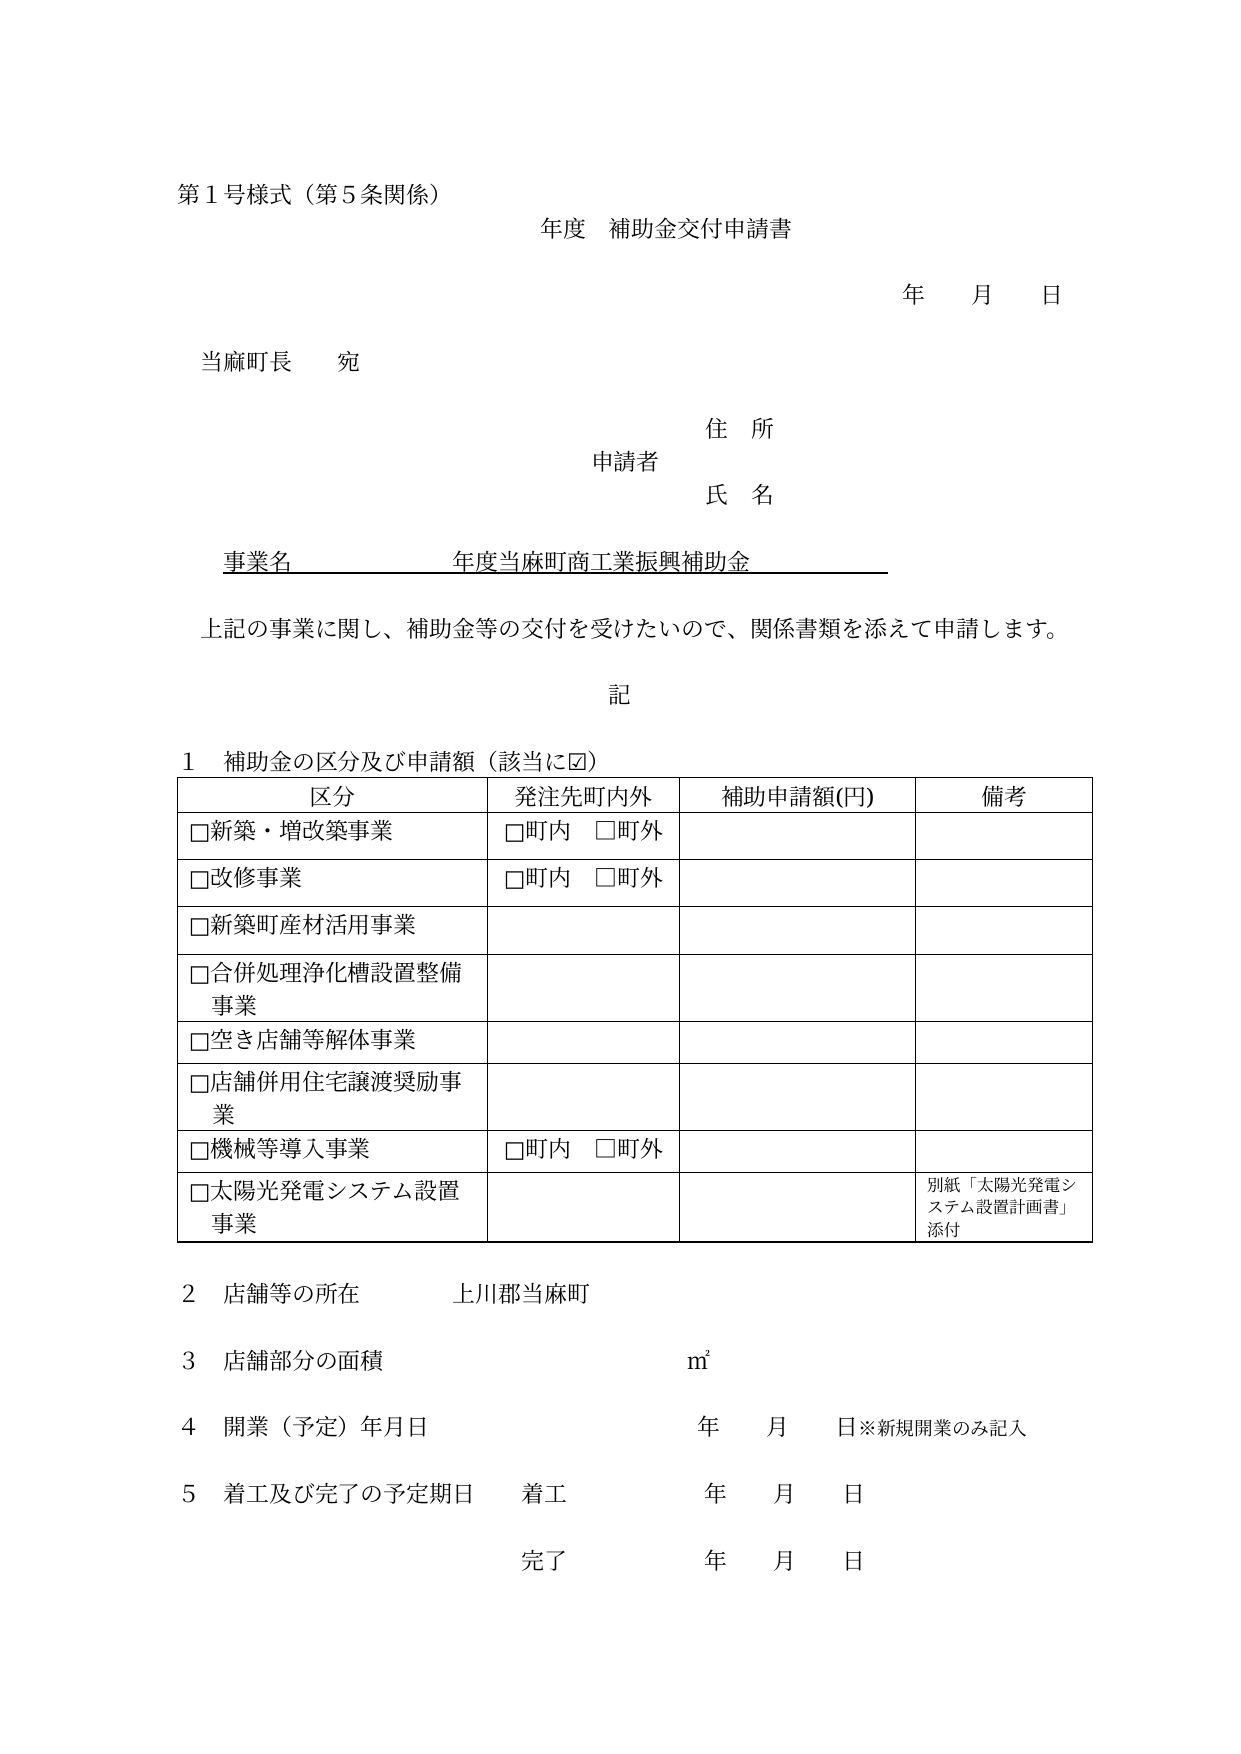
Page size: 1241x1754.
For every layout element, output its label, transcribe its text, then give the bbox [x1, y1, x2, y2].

text 年度 補助金交付申請書 [177, 211, 1063, 244]
text 住 所 [705, 411, 1063, 444]
text 年 月 日 [177, 277, 1063, 311]
table_cell □新築・増改築事業 [178, 813, 487, 859]
table_cell [488, 955, 679, 1021]
table_cell [488, 907, 679, 953]
table_cell □町内 □町外 [488, 1131, 679, 1172]
table_cell [680, 1022, 915, 1062]
table_cell [488, 1022, 679, 1062]
table_cell [488, 1064, 679, 1130]
text ２ 店舗等の所在 上川郡当麻町 [177, 1276, 1063, 1309]
text ３ 店舗部分の面積 ㎡ [177, 1342, 1063, 1376]
table_cell □新築町産材活用事業 [178, 907, 487, 953]
text １ 補助金の区分及び申請額（該当に☑） [177, 744, 1063, 777]
table_cell [916, 860, 1092, 906]
table_cell □改修事業 [178, 860, 487, 906]
table_cell 別紙「太陽光発電システム設置計画書」添付 [916, 1173, 1092, 1241]
table_cell □店舗併用住宅譲渡奨励事業 [178, 1064, 487, 1130]
table_cell [680, 860, 915, 906]
table_cell [916, 907, 1092, 953]
table_cell [488, 1173, 679, 1241]
text ５ 着工及び完了の予定期日 着工 年 月 日 [177, 1476, 1063, 1509]
text ４ 開業（予定）年月日 年 月 日※新規開業のみ記入 [177, 1409, 1063, 1442]
table_cell [916, 1022, 1092, 1062]
table_cell □合併処理浄化槽設置整備事業 [178, 955, 487, 1021]
table_cell [916, 1131, 1092, 1172]
text 第１号様式（第５条関係） [177, 177, 1063, 211]
table_cell □機械等導入事業 [178, 1131, 487, 1172]
table_header 備考 [916, 778, 1092, 812]
table_cell [680, 1131, 915, 1172]
table_cell □町内 □町外 [488, 860, 679, 906]
table_cell [680, 1173, 915, 1241]
table_cell [680, 813, 915, 859]
text 申請者 [591, 444, 1063, 477]
table_cell [916, 1064, 1092, 1130]
text 上記の事業に関し、補助金等の交付を受けたいので、関係書類を添えて申請します。 [177, 611, 1078, 644]
table_cell [680, 1064, 915, 1130]
table_cell [916, 955, 1092, 1021]
table_header 補助申請額(円) [680, 778, 915, 812]
text 事業名 年度当麻町商工業振興補助金 [223, 544, 1063, 577]
table_cell [680, 907, 915, 953]
text 記 [177, 677, 1063, 711]
table_cell □町内 □町外 [488, 813, 679, 859]
table_cell [680, 955, 915, 1021]
table_cell [916, 813, 1092, 859]
text 当麻町長 宛 [200, 344, 1063, 377]
table_cell □太陽光発電システム設置事業 [178, 1173, 487, 1241]
table_cell □空き店舗等解体事業 [178, 1022, 487, 1062]
text 完了 年 月 日 [177, 1542, 1063, 1576]
text 氏 名 [705, 477, 1063, 511]
table_header 発注先町内外 [488, 778, 679, 812]
table_header 区分 [178, 778, 487, 812]
